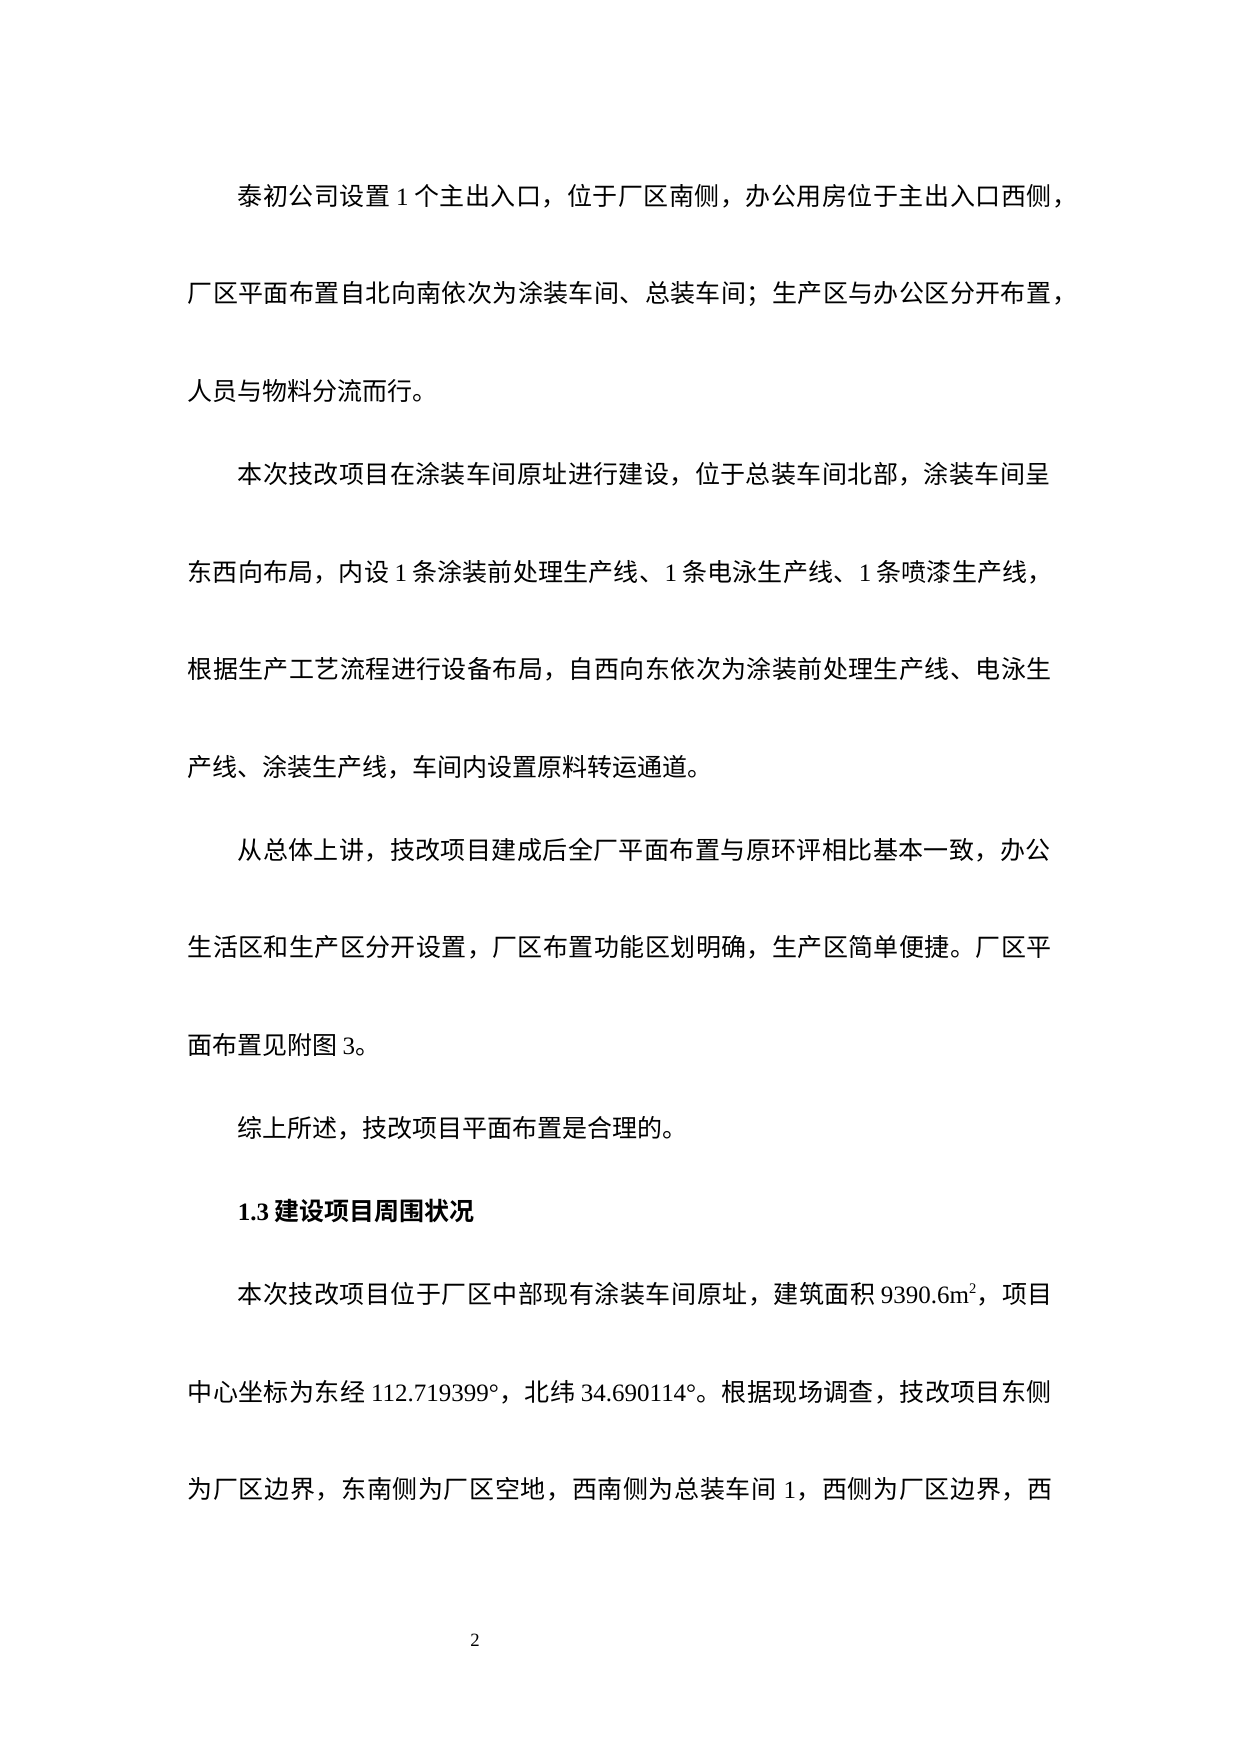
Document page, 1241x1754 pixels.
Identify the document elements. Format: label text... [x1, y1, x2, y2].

text 综上所述，技改项目平面布置是合理的。 [187, 1094, 1053, 1159]
text 泰初公司设置1个主出入口，位于厂区南侧，办公用房位于主出入口西侧，厂区平面布置自北向南依次为涂装车间、总装车间；生产区与办公区分开布置，人员与物料分流而行。 [187, 162, 1053, 422]
text 本次技改项目在涂装车间原址进行建设，位于总装车间北部，涂装车间呈东西向布局，内设1条涂装前处理生产线、1条电泳生产线、1条喷漆生产线，根据生产工艺流程进行设备布局，自西向东依次为涂装前处理生产线、电泳生产线、涂装生产线，车间内设置原料转运通道。 [187, 440, 1053, 798]
text 1.3建设项目周围状况 [187, 1177, 1053, 1242]
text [187, 1260, 1053, 1520]
text 从总体上讲，技改项目建成后全厂平面布置与原环评相比基本一致，办公生活区和生产区分开设置，厂区布置功能区划明确，生产区简单便捷。厂区平面布置见附图3。 [187, 816, 1053, 1076]
